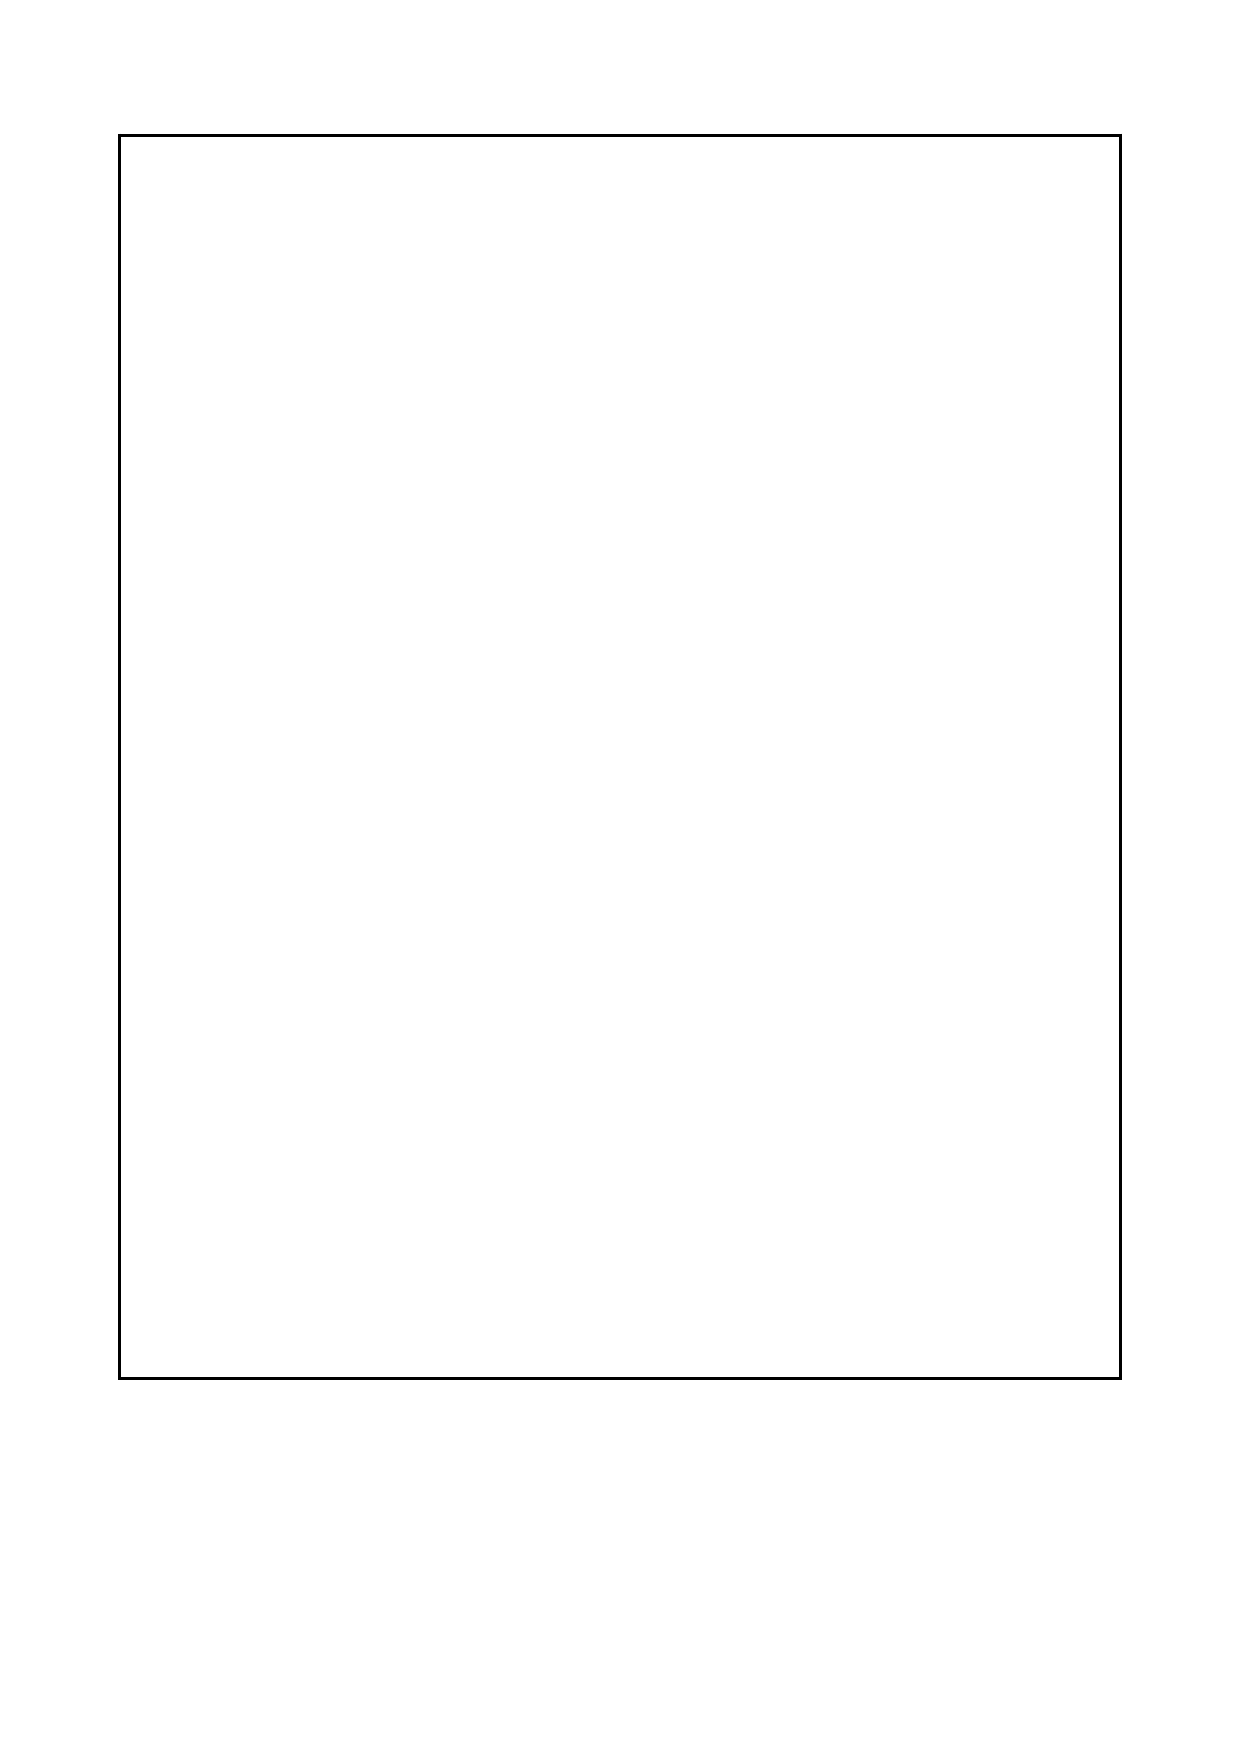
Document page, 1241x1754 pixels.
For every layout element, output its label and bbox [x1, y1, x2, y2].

table_header [121, 137, 1119, 1377]
